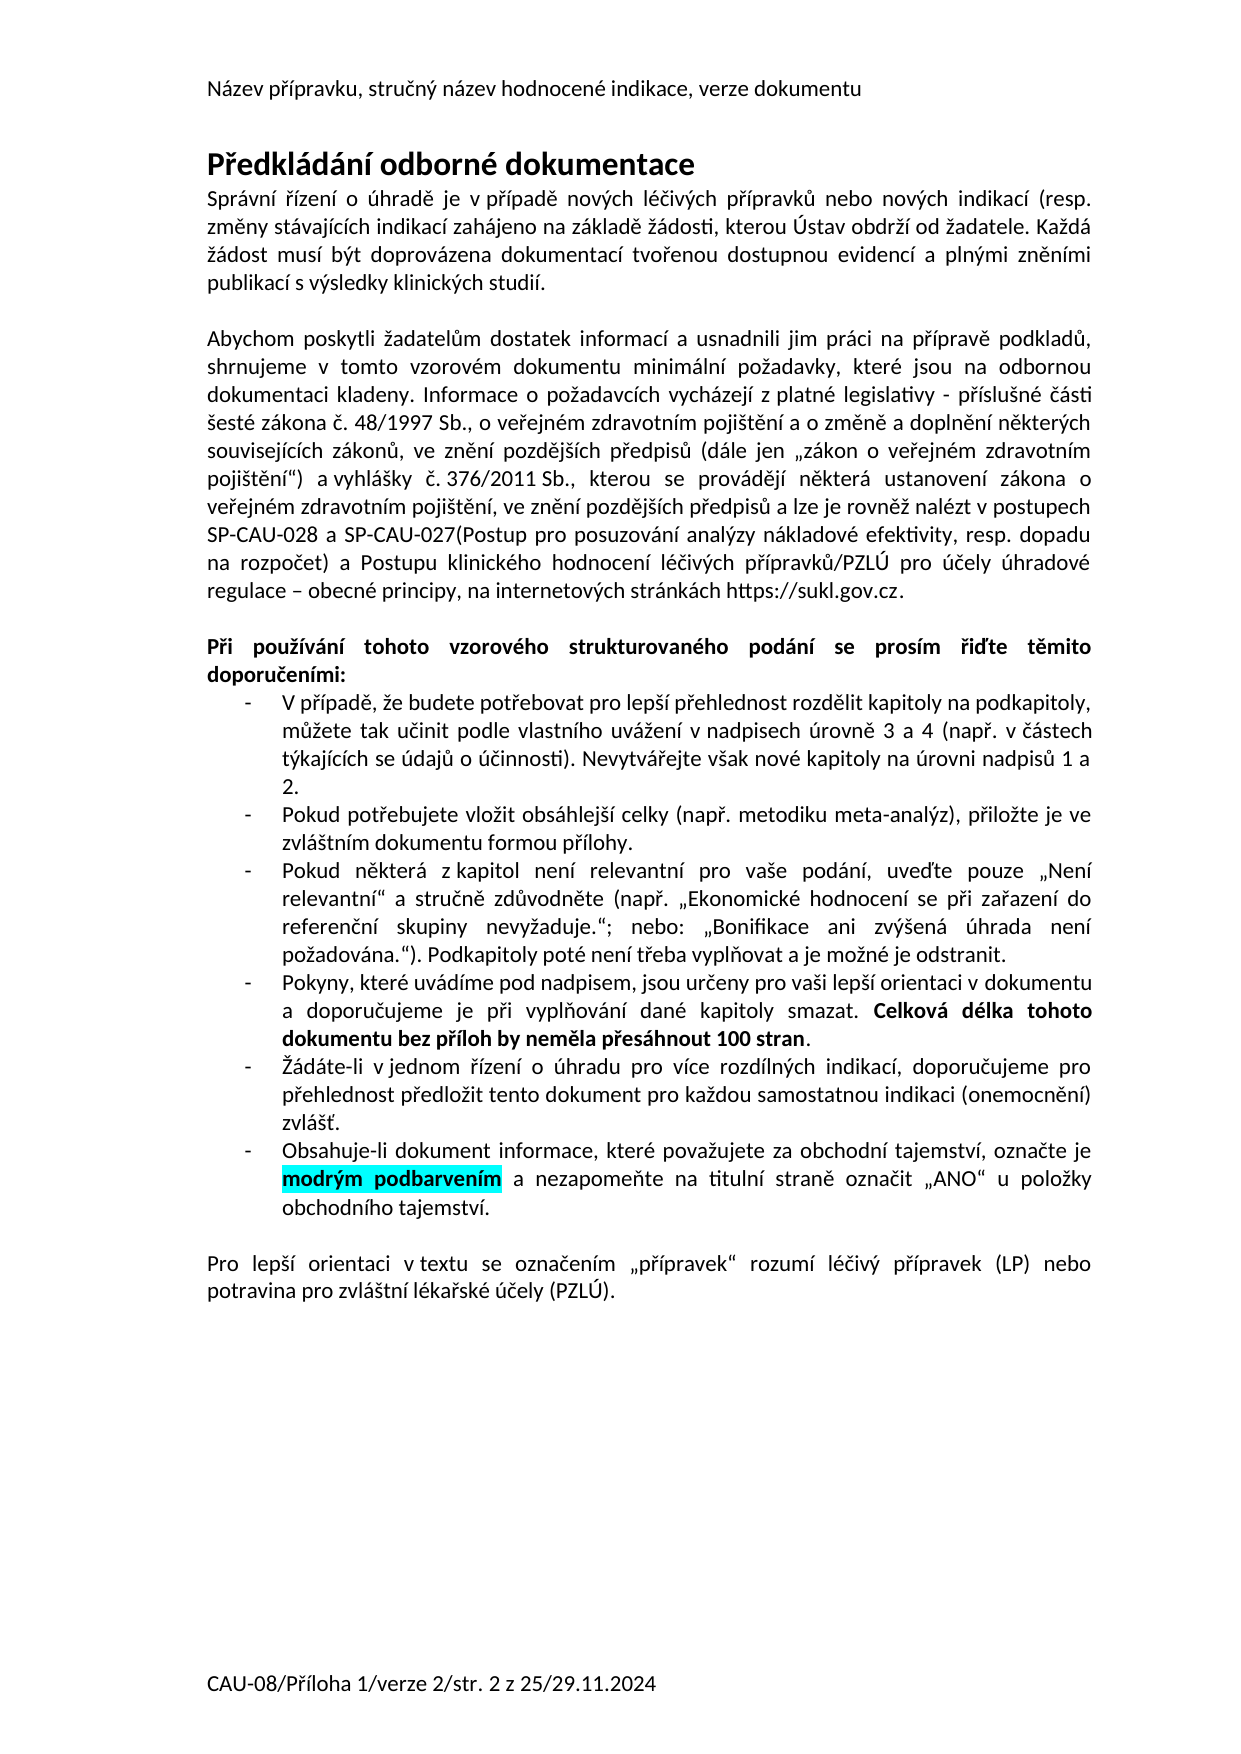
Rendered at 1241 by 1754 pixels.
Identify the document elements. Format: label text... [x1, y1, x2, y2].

list Pokud potřebujete vložit obsáhlejší celky (např. metodiku meta-analýz), přiložte je ve zvláštním dokumentu formou přílohy. [244, 800, 1092, 856]
text Abychom poskytli žadatelům dostatek informací a usnadnili jim práci na přípravě podkladů, shrnujeme v tomto vzorovém dokumentu minimální požadavky, které jsou na odbornou dokumentaci kladeny. Informace o požadavcích vycházejí z platné legislativy - příslušné části šesté zákona č. 48/1997 Sb., o veřejném zdravotním pojištění a o změně a doplnění některých souvisejících zákonů, ve znění pozdějších předpisů (dále jen „zákon o veřejném zdravotním pojištění“) a vyhlášky č. 376/2011 Sb., kterou se provádějí některá ustanovení zákona o veřejném zdravotním pojištění, ve znění pozdějších předpisů a lze je rovněž nalézt v postupech SP-CAU-028 a SP-CAU-027(Postup pro posuzování analýzy nákladové efektivity, resp. dopadu na rozpočet) a Postupu klinického hodnocení léčivých přípravků/PZLÚ pro účely úhradové regulace – obecné principy, na internetových stránkách https://sukl.gov.cz. [207, 324, 1092, 604]
text Při používání tohoto vzorového strukturovaného podání se prosím řiďte těmito doporučeními: [207, 632, 1092, 688]
text Pro lepší orientaci v textu se označením „přípravek“ rozumí léčivý přípravek (LP) nebo potravina pro zvláštní lékařské účely (PZLÚ). [207, 1249, 1092, 1305]
list Pokud některá z kapitol není relevantní pro vaše podání, uveďte pouze „Není relevantní“ a stručně zdůvodněte (např. „Ekonomické hodnocení se při zařazení do referenční skupiny nevyžaduje.“; nebo: „Bonifikace ani zvýšená úhrada není požadována.“). Podkapitoly poté není třeba vyplňovat a je možné je odstranit. [244, 856, 1092, 968]
list Žádáte-li v jednom řízení o úhradu pro více rozdílných indikací, doporučujeme pro přehlednost předložit tento dokument pro každou samostatnou indikaci (onemocnění) zvlášť. [244, 1052, 1092, 1137]
list Obsahuje-li dokument informace, které považujete za obchodní tajemství, označte je modrým podbarvením a nezapomeňte na titulní straně označit „ANO“ u položky obchodního tajemství. [244, 1137, 1092, 1221]
list Pokyny, které uvádíme pod nadpisem, jsou určeny pro vaši lepší orientaci v dokumentu a doporučujeme je při vyplňování dané kapitoly smazat. Celková délka tohoto dokumentu bez příloh by neměla přesáhnout 100 stran. [244, 968, 1092, 1052]
list V případě, že budete potřebovat pro lepší přehlednost rozdělit kapitoly na podkapitoly, můžete tak učinit podle vlastního uvážení v nadpisech úrovně 3 a 4 (např. v částech týkajících se údajů o účinnosti). Nevytvářejte však nové kapitoly na úrovni nadpisů 1 a 2. [244, 688, 1092, 800]
text Správní řízení o úhradě je v případě nových léčivých přípravků nebo nových indikací (resp. změny stávajících indikací zahájeno na základě žádosti, kterou Ústav obdrží od žadatele. Každá žádost musí být doprovázena dokumentací tvořenou dostupnou evidencí a plnými zněními publikací s výsledky klinických studií. [207, 184, 1092, 296]
subtitle Předkládání odborné dokumentace [207, 143, 1092, 184]
